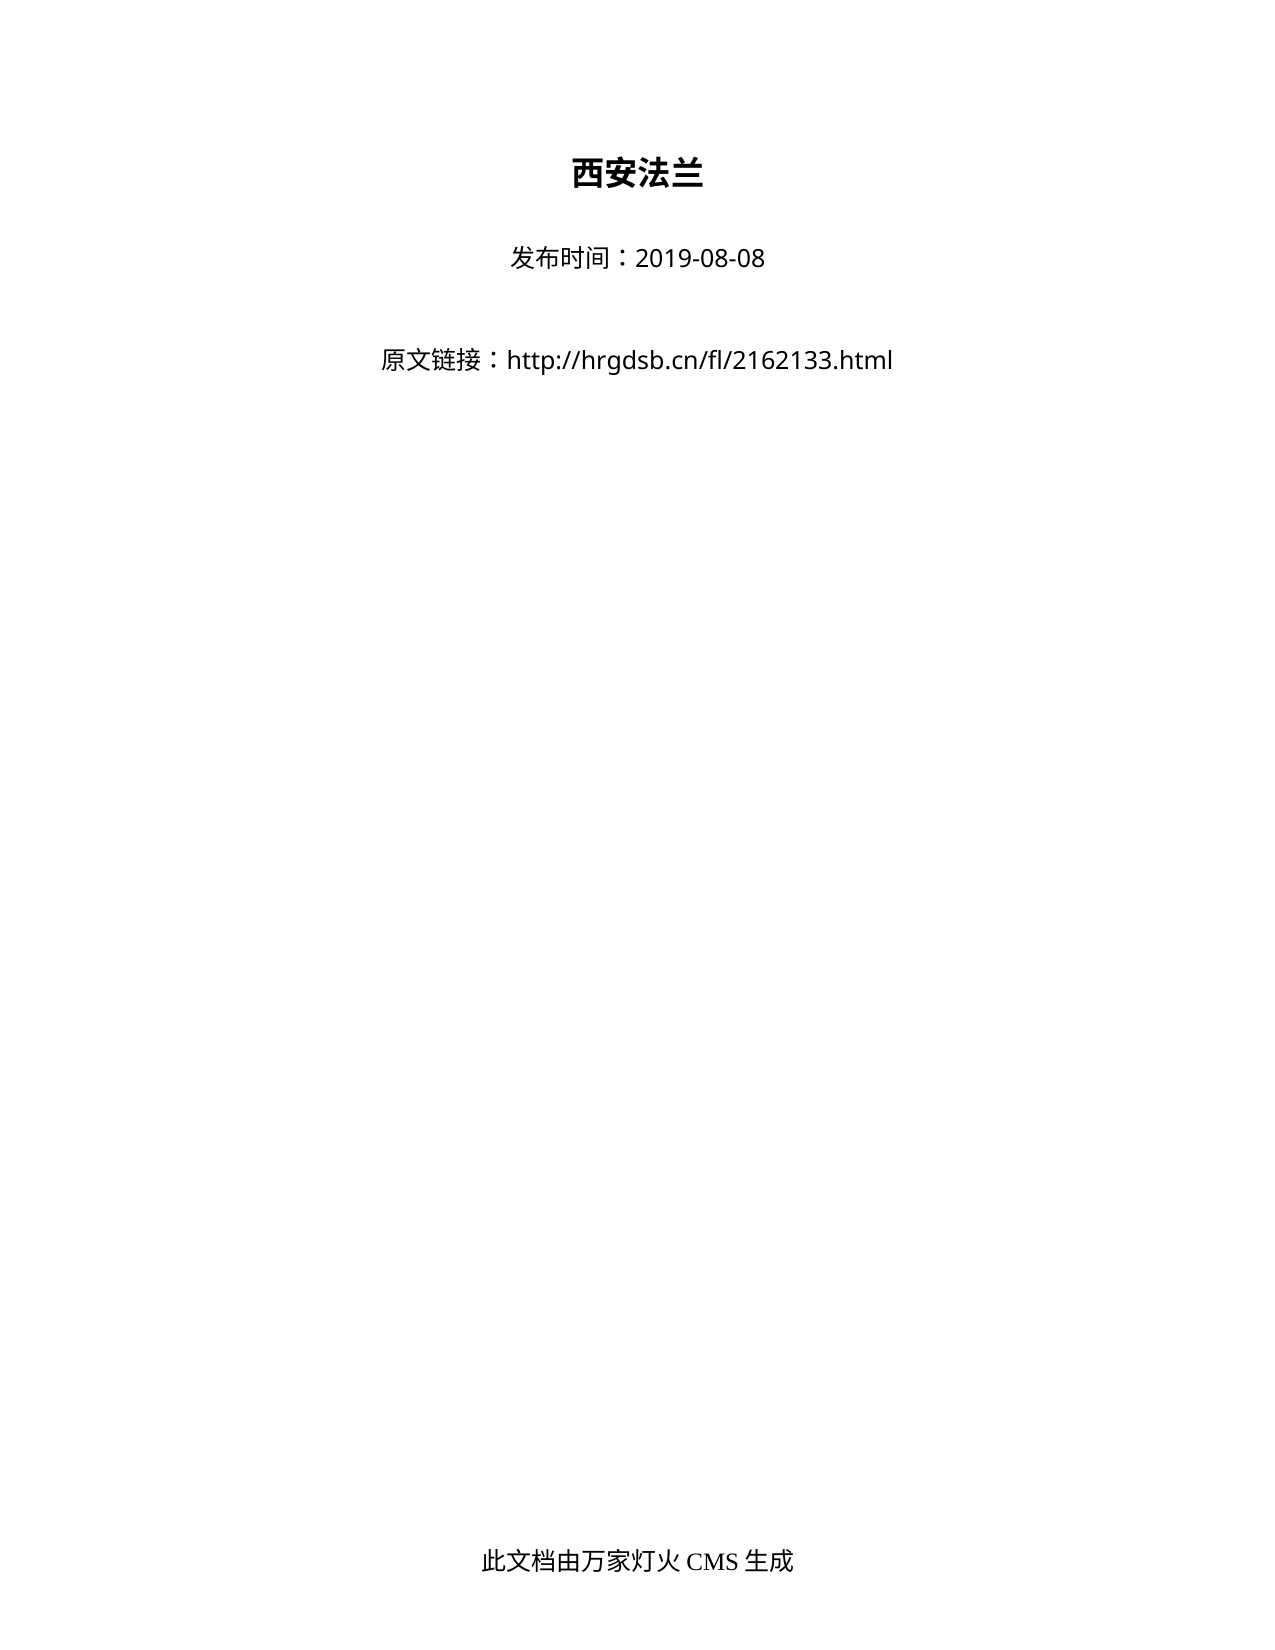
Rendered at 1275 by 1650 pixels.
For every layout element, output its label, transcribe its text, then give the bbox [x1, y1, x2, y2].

text 原文链接：http://hrgdsb.cn/fl/2162133.html [187, 343, 1087, 377]
text 发布时间：2019-08-08 [187, 241, 1087, 275]
text 西安法兰 [187, 150, 1087, 195]
